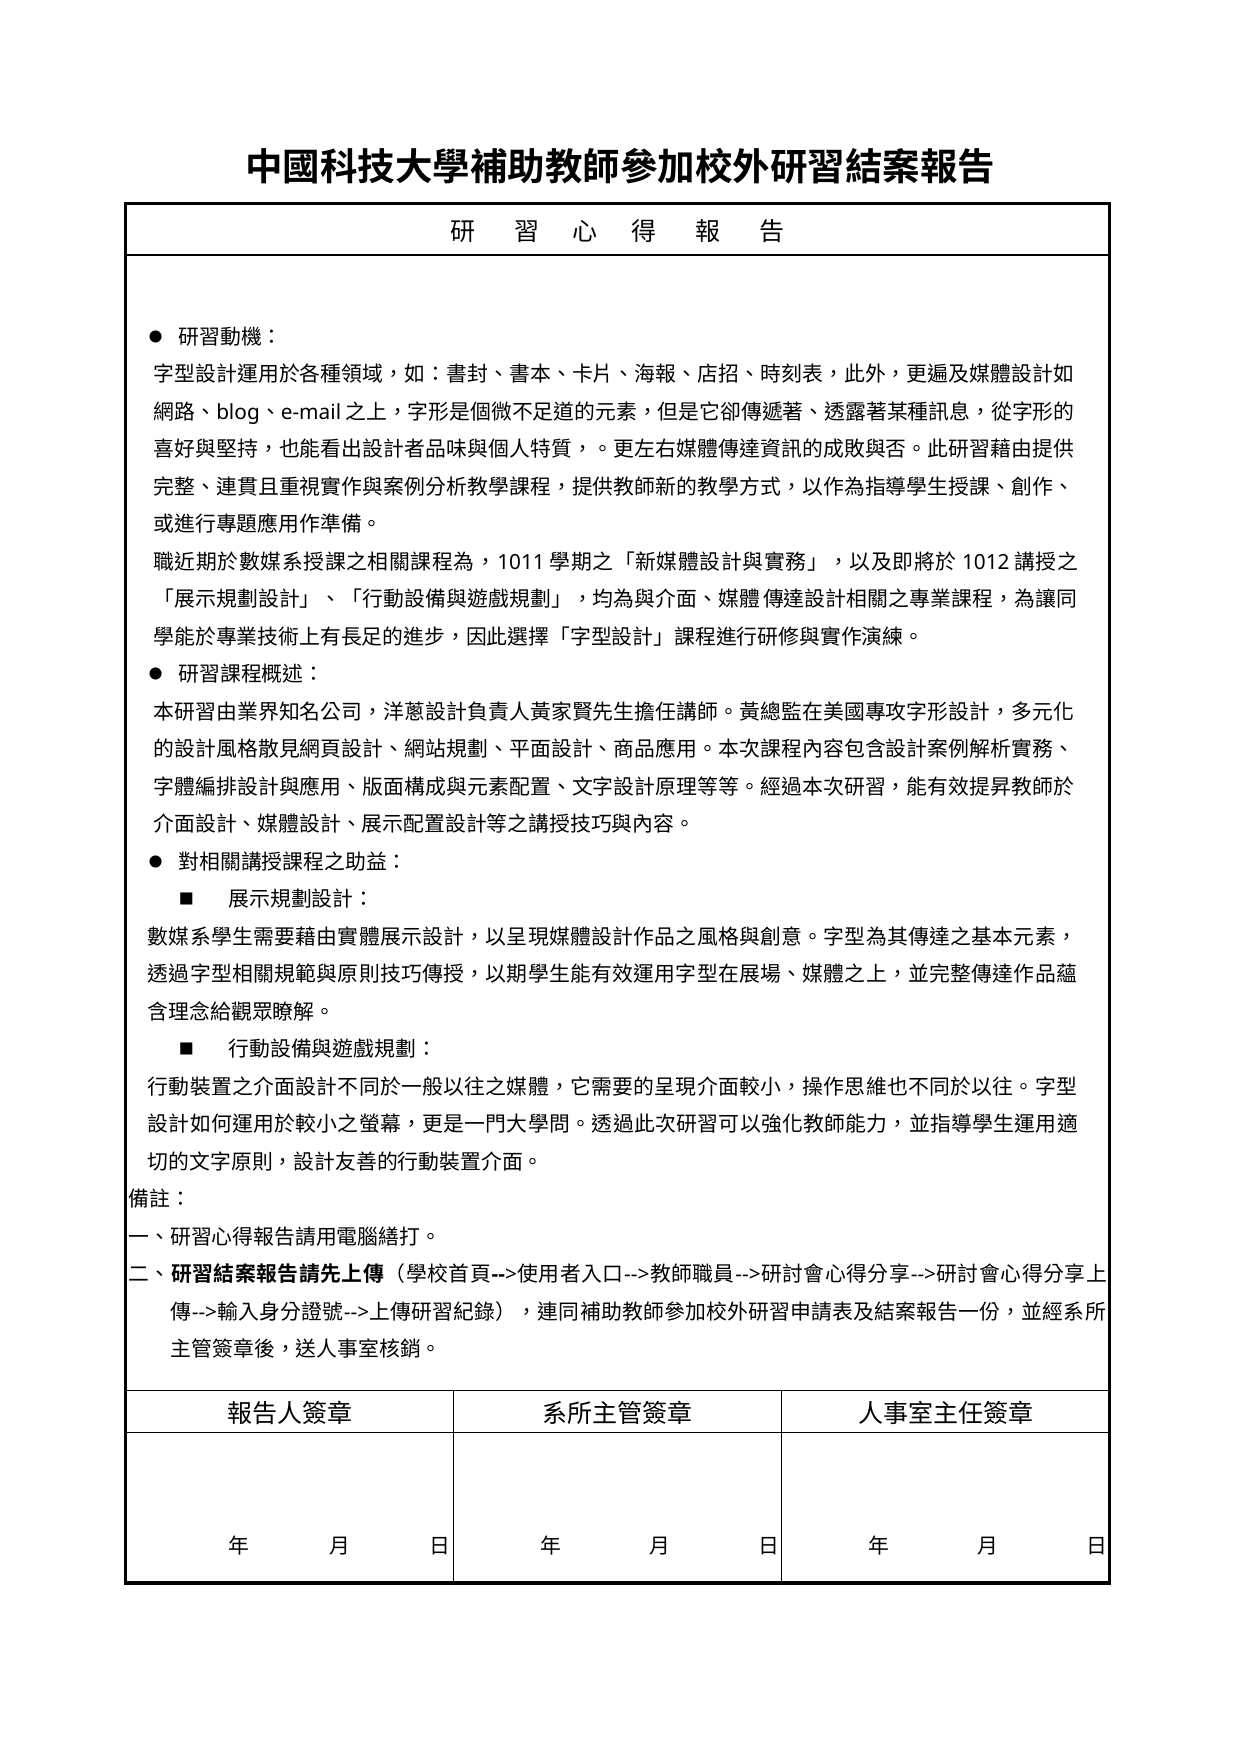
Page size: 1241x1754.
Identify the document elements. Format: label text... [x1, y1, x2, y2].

table_cell 年 月 日 [454, 1433, 781, 1581]
table_cell 年 月 日 [127, 1433, 453, 1581]
table_header 研 習 心 得 報 告 [127, 205, 1108, 254]
table_cell 系所主管簽章 [454, 1391, 781, 1431]
table_cell 研習動機： 字型設計運用於各種領域，如：書封、書本、卡片、海報、店招、時刻表，此外，更遍及媒體設計如網路、blog、e-mail之上，字形是個微不足道的元素，但是它卻傳遞著、透露著某種訊息，從字形的喜好與堅持，也能看出設計者品味與個人特質，。更左右媒體傳達資訊的成敗與否。此研習藉由提供完整、連貫且重視實作與案例分析教學課程，提供教師新的教學方式，以作為指導學生授課、創作、或進行專題應用作準備。 職近期於數媒系授課之相關課程為，1011學期之「新媒體設計與實務」，以及即將於1012講授之「展示規劃設計」、「行動設備與遊戲規劃」，均為與介面、媒體傳達設計相關之專業課程，為讓同學能於專業技術上有長足的進步，因此選擇「字型設計」課程進行研修與實作演練。 研習課程概述： 本研習由業界知名公司，洋蔥設計負責人黃家賢先生擔任講師。黃總監在美國專攻字形設計，多元化的設計風格散見網頁設計、網站規劃、平面設計、商品應用。本次課程內容包含設計案例解析實務、字體編排設計與應用、版面構成與元素配置、文字設計原理等等。經過本次研習，能有效提昇教師於介面設計、媒體設計、展示配置設計等之講授技巧與內容。 對相關講授課程之助益： 展示規劃設計： 數媒系學生需要藉由實體展示設計，以呈現媒體設計作品之風格與創意。字型為其傳達之基本元素，透過字型相關規範與原則技巧傳授，以期學生能有效運用字型在展場、媒體之上，並完整傳達作品蘊含理念給觀眾瞭解。 行動設備與遊戲規劃： 行動裝置之介面設計不同於一般以往之媒體，它需要的呈現介面較小，操作思維也不同於以往。字型設計如何運用於較小之螢幕，更是一門大學問。透過此次研習可以強化教師能力，並指導學生運用適切的文字原則，設計友善的行動裝置介面。 備註： 一、研習心得報告請用電腦繕打。 二、研習結案報告請先上傳（學校首頁-->使用者入口-->教師職員-->研討會心得分享-->研討會心得分享上傳-->輸入身分證號-->上傳研習紀錄），連同補助教師參加校外研習申請表及結案報告一份，並經系所主管簽章後，送人事室核銷。 [127, 256, 1108, 1389]
text 中國科技大學補助教師參加校外研習結案報告 [118, 127, 1122, 202]
table_cell 報告人簽章 [127, 1391, 453, 1431]
table_cell 年 月 日 [782, 1433, 1108, 1581]
table_cell 人事室主任簽章 [782, 1391, 1108, 1431]
